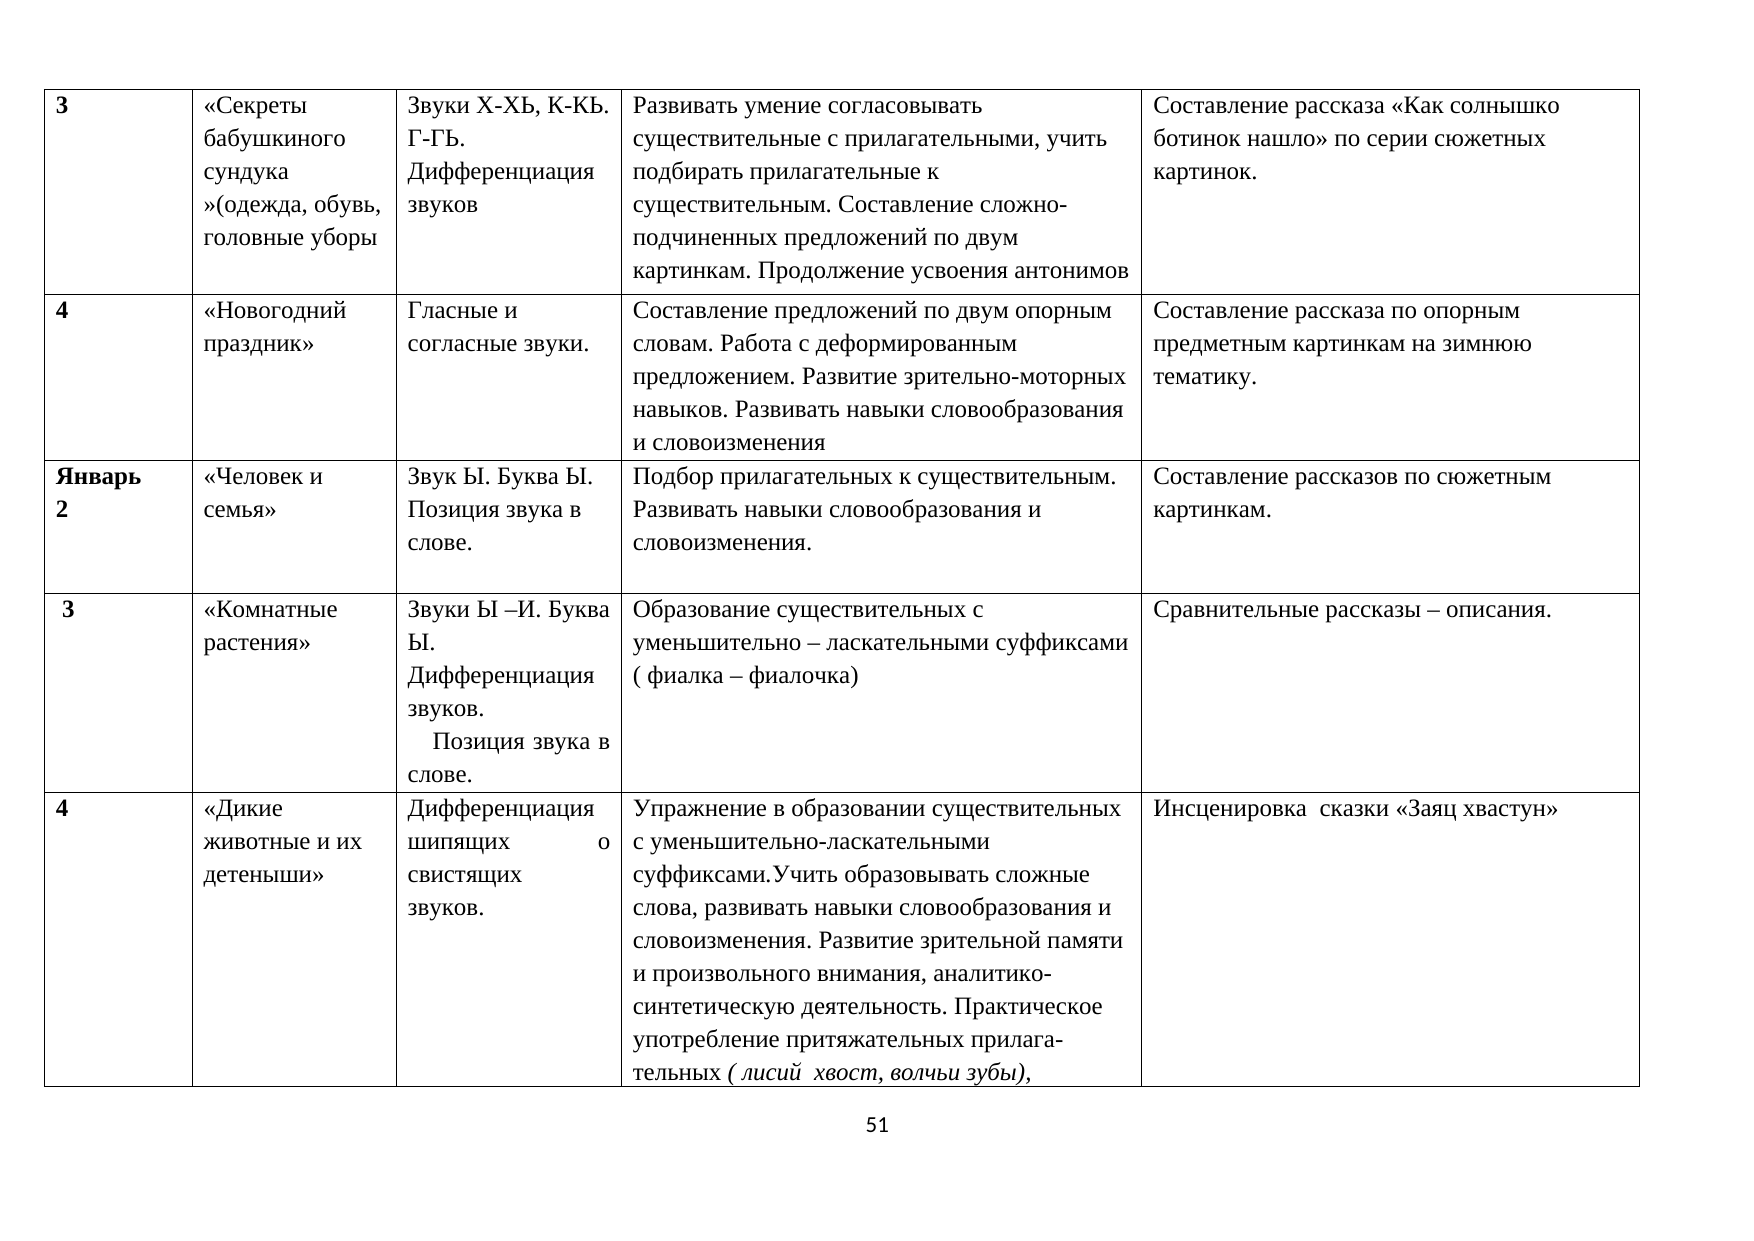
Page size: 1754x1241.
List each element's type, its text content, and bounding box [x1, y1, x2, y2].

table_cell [622, 793, 1141, 1086]
table_cell 3 [45, 594, 192, 792]
table_cell Звук Ы. Буква Ы. Позиция звука в слове. [397, 461, 621, 593]
table_cell «Новогодний праздник» [193, 295, 396, 460]
table_cell «Человек и семья» [193, 461, 396, 593]
table_cell «Секреты бабушкиного сундука»(одежда, обувь, головные уборы [193, 90, 396, 294]
table_cell 4 [45, 295, 192, 460]
table_cell Звуки Х-ХЬ, К-КЬ. Г-ГЬ. Дифференциация звуков [397, 90, 621, 294]
table_cell 3 [45, 90, 192, 294]
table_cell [193, 793, 396, 1086]
table_cell «Комнатные растения» [193, 594, 396, 792]
table_cell Январь 2 [45, 461, 192, 593]
table_cell Гласные и согласные звуки. [397, 295, 621, 460]
table_cell Подбор прилагательных к существительным. Развивать навыки словообразования и словоизменения. [622, 461, 1141, 593]
table_cell Составление рассказа «Как солнышко ботинок нашло» по серии сюжетных картинок. [1142, 90, 1639, 294]
table_cell Сравнительные рассказы – описания. [1142, 594, 1639, 792]
table_cell Составление рассказа по опорным предметным картинкам на зимнюю тематику. [1142, 295, 1639, 460]
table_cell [397, 793, 621, 1086]
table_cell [1142, 793, 1639, 1086]
table_cell Развивать умение согласовывать существительные с прилагательными, учить подбирать прилагательные к существительным. Составление сложно-подчиненных предложений по двум картинкам. Продолжение усвоения антонимов [622, 90, 1141, 294]
table_cell Составление предложений по двум опорным словам. Работа с деформированным предложением. Развитие зрительно-моторных навыков. Развивать навыки словообразования и словоизменения [622, 295, 1141, 460]
table_cell 4 [45, 793, 192, 1086]
table_cell Образование существительных с уменьшительно – ласкательными суффиксами ( фиалка – фиалочка) [622, 594, 1141, 792]
table_cell Составление рассказов по сюжетным картинкам. [1142, 461, 1639, 593]
table_cell Звуки Ы –И. Буква Ы. Дифференциация звуков. Позиция звука в слове. [397, 594, 621, 792]
